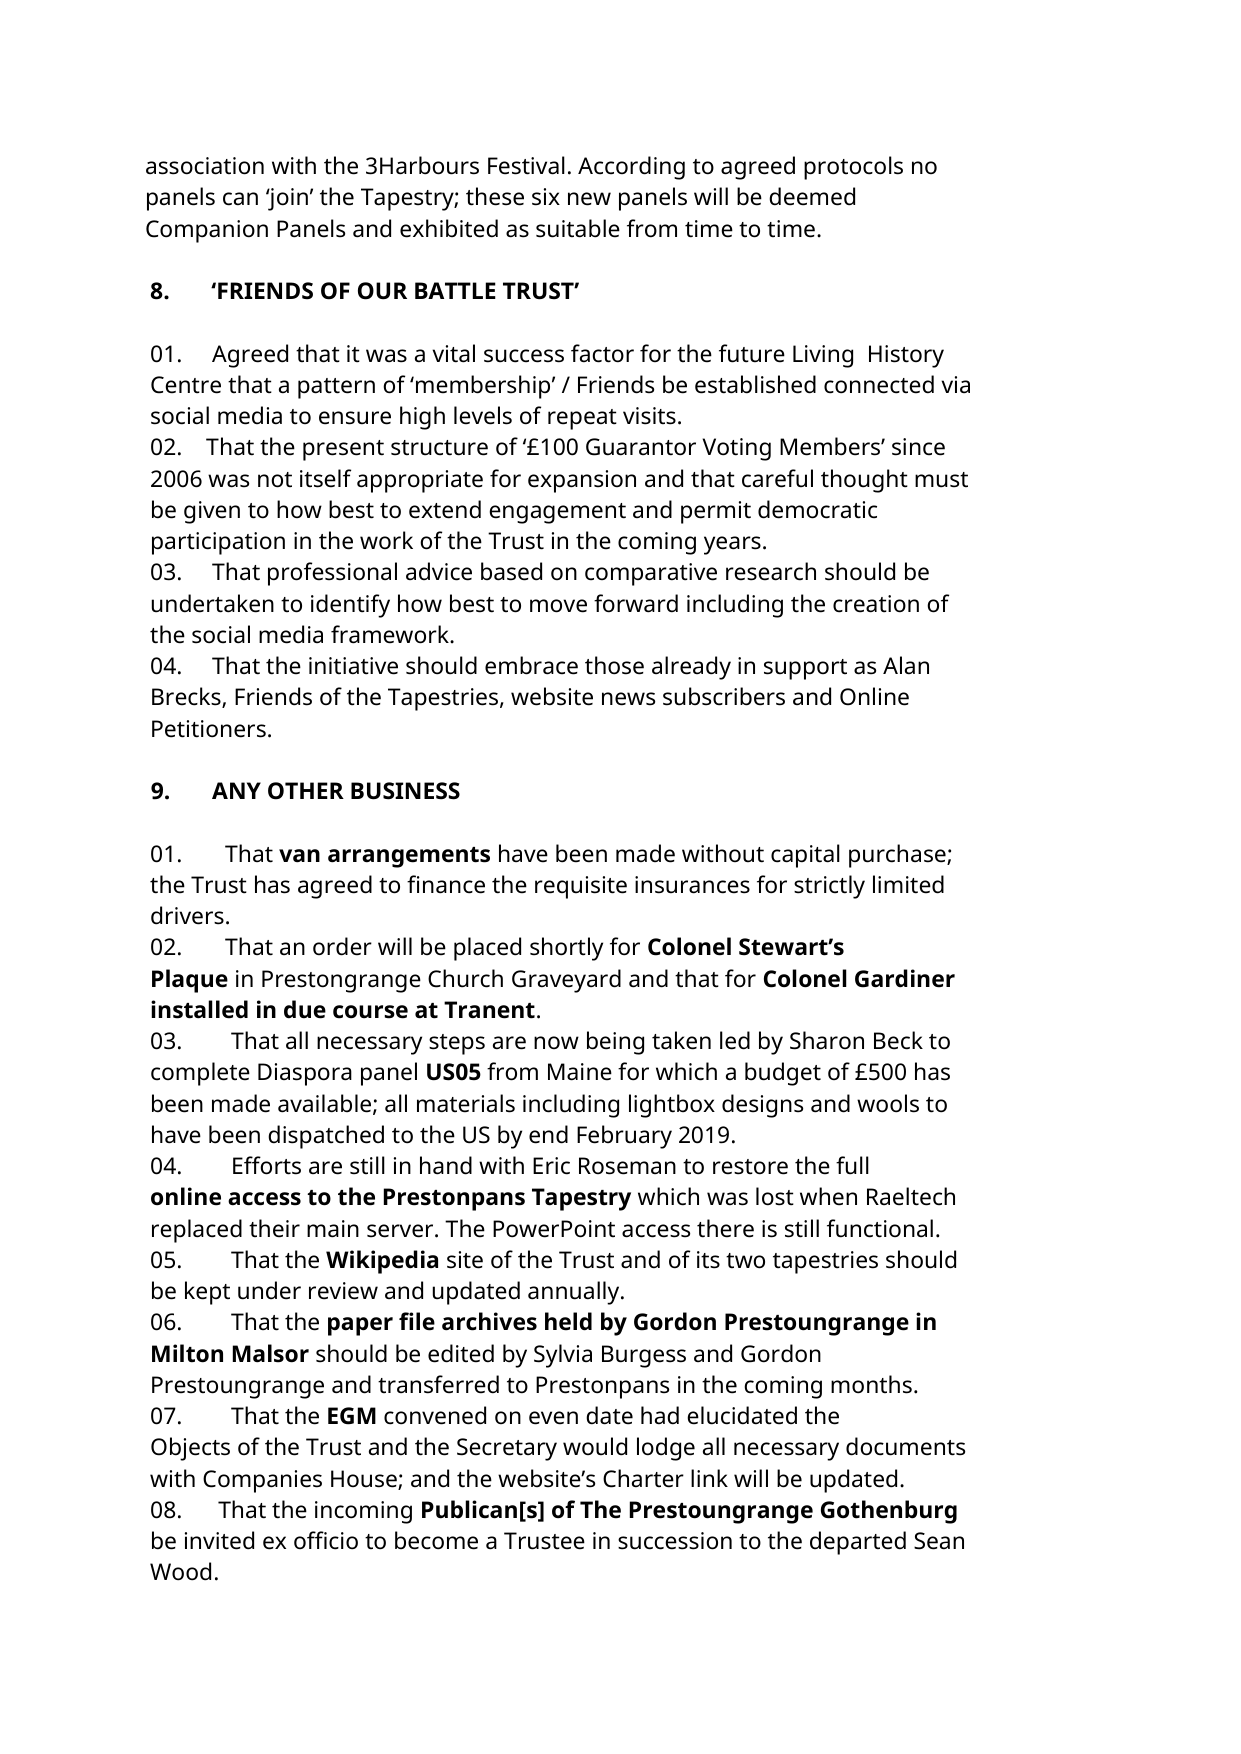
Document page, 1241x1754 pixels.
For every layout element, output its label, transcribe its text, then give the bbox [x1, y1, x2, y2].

list That the Wikipedia site of the Trust and of its two tapestries should be kept under review and updated annually. [150, 1244, 982, 1306]
text 01. Agreed that it was a vital success factor for the future Living History Centre that a pattern of ‘membership’ / Friends be established connected via social media to ensure high levels of repeat visits. [150, 337, 982, 431]
text Objects of the Trust and the Secretary would lodge all necessary documents with Companies House; and the website’s Charter link will be updated. [150, 1431, 982, 1494]
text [145, 150, 982, 244]
list That an order will be placed shortly for Colonel Stewart’s [150, 931, 982, 962]
list That van arrangements have been made without capital purchase; the Trust has agreed to finance the requisite insurances for strictly limited drivers. [150, 837, 982, 931]
text online access to the Prestonpans Tapestry which was lost when Raeltech replaced their main server. The PowerPoint access there is still functional. [150, 1181, 982, 1244]
list That the EGM convened on even date had elucidated the [150, 1400, 982, 1431]
text 9. ANY OTHER BUSINESS [145, 775, 982, 806]
list That all necessary steps are now being taken led by Sharon Beck to complete Diaspora panel US05 from Maine for which a budget of £500 has been made available; all materials including lightbox designs and wools to have been dispatched to the US by end February 2019. [150, 1025, 982, 1150]
text 03. That professional advice based on comparative research should be undertaken to identify how best to move forward including the creation of the social media framework. [150, 556, 982, 650]
text 04. That the initiative should embrace those already in support as Alan Brecks, Friends of the Tapestries, website news subscribers and Online Petitioners. [150, 650, 982, 744]
text 8. ‘FRIENDS OF OUR BATTLE TRUST’ [150, 275, 982, 306]
text 08. That the incoming Publican[s] of The Prestoungrange Gothenburg be invited ex officio to become a Trustee in succession to the departed Sean Wood. [150, 1494, 982, 1587]
text 02. That the present structure of ‘£100 Guarantor Voting Members’ since 2006 was not itself appropriate for expansion and that careful thought must be given to how best to extend engagement and permit democratic participation in the work of the Trust in the coming years. [150, 431, 982, 556]
list Efforts are still in hand with Eric Roseman to restore the full [150, 1150, 982, 1181]
list That the paper file archives held by Gordon Prestoungrange in Milton Malsor should be edited by Sylvia Burgess and Gordon Prestoungrange and transferred to Prestonpans in the coming months. [150, 1306, 982, 1400]
text Plaque in Prestongrange Church Graveyard and that for Colonel Gardiner installed in due course at Tranent. [150, 962, 982, 1025]
